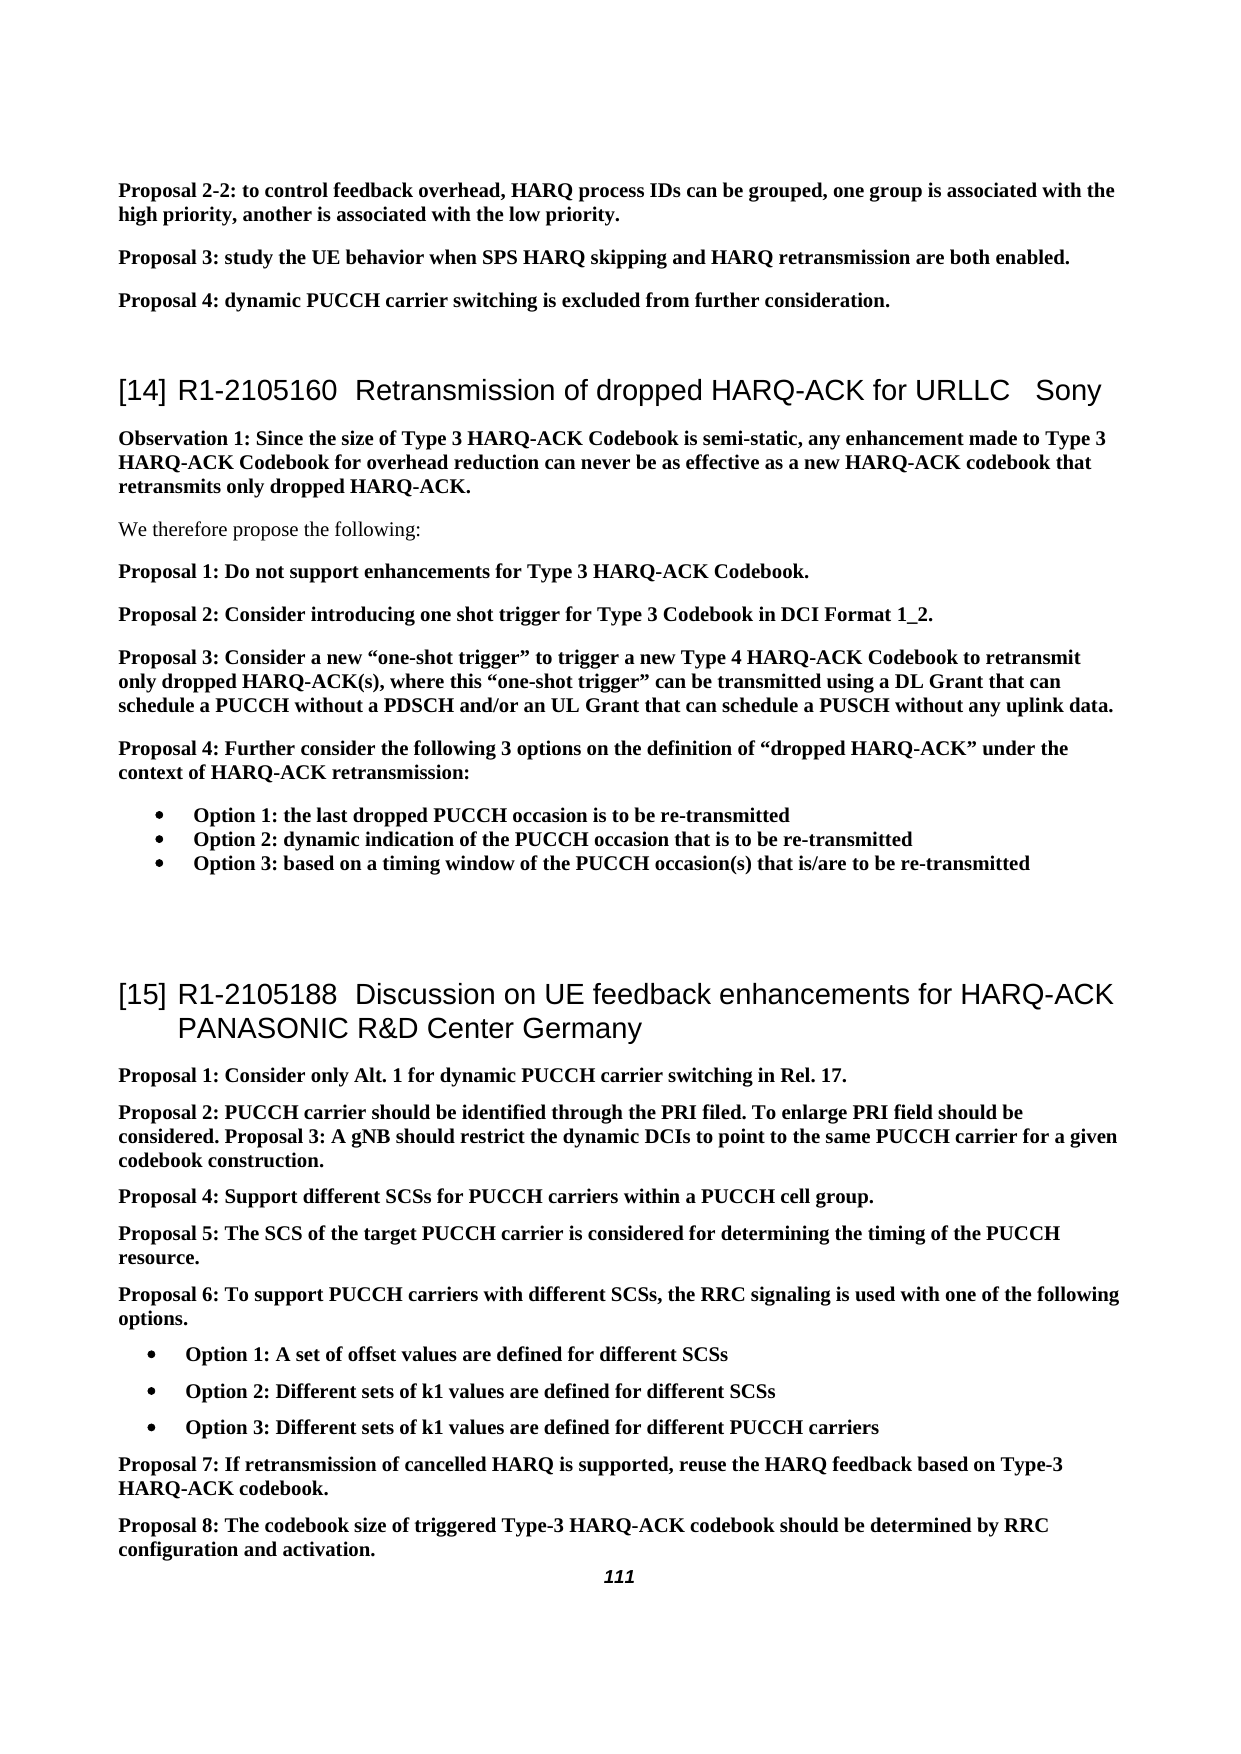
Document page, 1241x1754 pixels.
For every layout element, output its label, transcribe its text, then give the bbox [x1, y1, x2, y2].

subtitle R1-2105160 Retransmission of dropped HARQ-ACK for URLLC Sony [118, 373, 1122, 407]
text Proposal 6: To support PUCCH carriers with different SCSs, the RRC signaling is used with one of the following options. [118, 1282, 1122, 1330]
text Proposal 5: The SCS of the target PUCCH carrier is considered for determining the timing of the PUCCH resource. [118, 1221, 1122, 1269]
text Proposal 8: The codebook size of triggered Type-3 HARQ-ACK codebook should be determined by RRC configuration and activation. [118, 1512, 1122, 1561]
text Proposal 1: Consider only Alt. 1 for dynamic PUCCH carrier switching in Rel. 17. [118, 1063, 1122, 1087]
subtitle R1-2105188 Discussion on UE feedback enhancements for HARQ-ACK PANASONIC R&D Center Germany [118, 977, 1122, 1044]
text Proposal 4: dynamic PUCCH carrier switching is excluded from further consideration. [118, 288, 1122, 312]
text We therefore propose the following: [118, 517, 1122, 541]
text Proposal 1: Do not support enhancements for Type 3 HARQ-ACK Codebook. [118, 559, 1122, 583]
text Proposal 2-2: to control feedback overhead, HARQ process IDs can be grouped, one group is associated with the high priority, another is associated with the low priority. [118, 178, 1122, 226]
text Proposal 4: Further consider the following 3 options on the definition of “dropped HARQ-ACK” under the context of HARQ-ACK retransmission: [118, 736, 1122, 784]
list Option 1: A set of offset values are defined for different SCSs [148, 1342, 1122, 1366]
list Option 2: dynamic indication of the PUCCH occasion that is to be re-transmitted [156, 827, 1122, 851]
list Option 2: Different sets of k1 values are defined for different SCSs [148, 1379, 1122, 1403]
text Proposal 2: PUCCH carrier should be identified through the PRI filed. To enlarge PRI field should be considered. Proposal 3: A gNB should restrict the dynamic DCIs to point to the same PUCCH carrier for a given codebook construction. [118, 1100, 1122, 1172]
list Option 3: based on a timing window of the PUCCH occasion(s) that is/are to be re-transmitted [156, 851, 1122, 875]
list Option 1: the last dropped PUCCH occasion is to be re-transmitted [156, 803, 1122, 827]
text Proposal 4: Support different SCSs for PUCCH carriers within a PUCCH cell group. [118, 1184, 1122, 1208]
text Proposal 2: Consider introducing one shot trigger for Type 3 Codebook in DCI Format 1_2. [118, 602, 1122, 626]
text Observation 1: Since the size of Type 3 HARQ-ACK Codebook is semi-static, any enhancement made to Type 3 HARQ-ACK Codebook for overhead reduction can never be as effective as a new HARQ-ACK codebook that retransmits only dropped HARQ-ACK. [118, 426, 1122, 498]
text Proposal 7: If retransmission of cancelled HARQ is supported, reuse the HARQ feedback based on Type-3 HARQ-ACK codebook. [118, 1452, 1122, 1500]
list Option 3: Different sets of k1 values are defined for different PUCCH carriers [148, 1415, 1122, 1439]
text Proposal 3: Consider a new “one-shot trigger” to trigger a new Type 4 HARQ-ACK Codebook to retransmit only dropped HARQ-ACK(s), where this “one-shot trigger” can be transmitted using a DL Grant that can schedule a PUCCH without a PDSCH and/or an UL Grant that can schedule a PUSCH without any uplink data. [118, 645, 1122, 717]
text Proposal 3: study the UE behavior when SPS HARQ skipping and HARQ retransmission are both enabled. [118, 245, 1122, 269]
